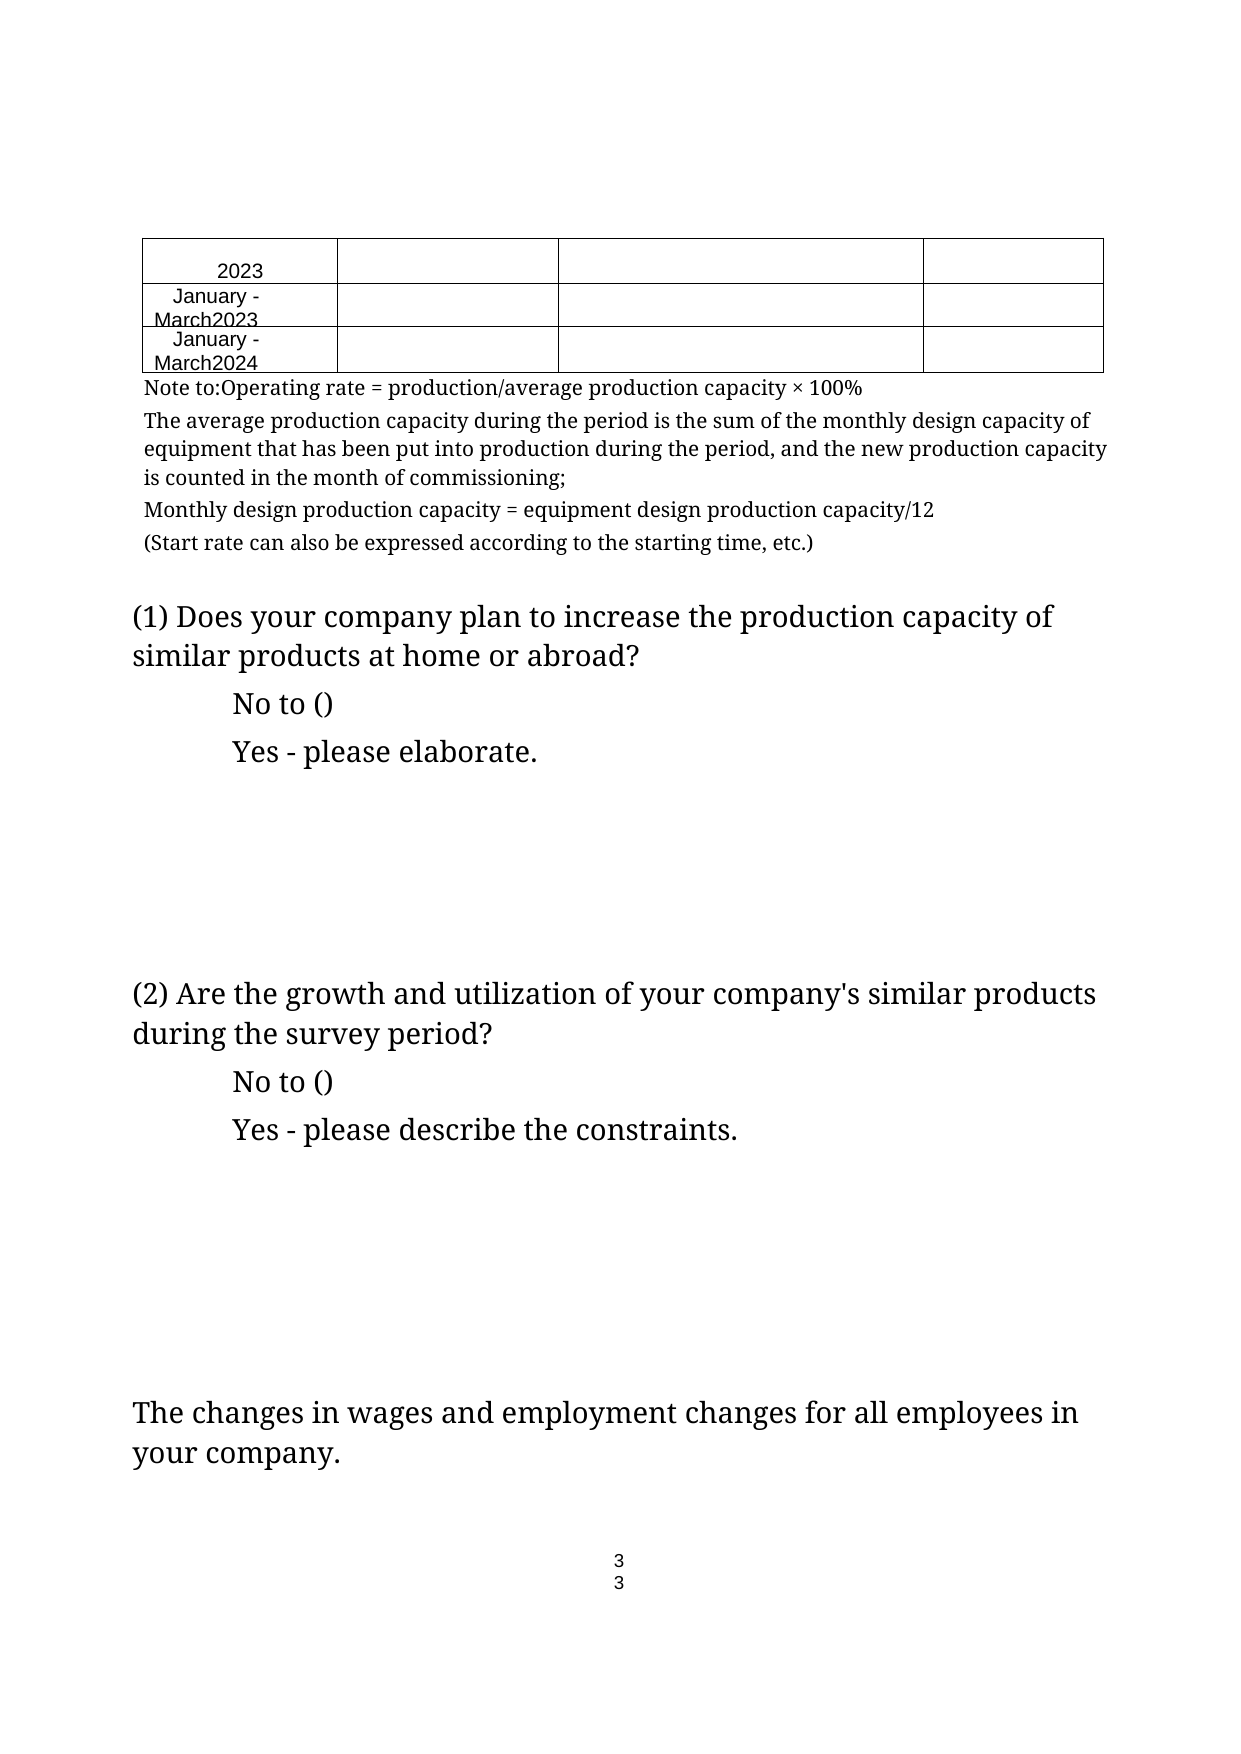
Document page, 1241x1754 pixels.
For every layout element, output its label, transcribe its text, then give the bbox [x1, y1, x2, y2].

table_cell January - March2024 [143, 327, 337, 372]
table_cell [924, 327, 1103, 372]
text Monthly design production capacity = equipment design production capacity/12 [143, 495, 1114, 524]
text No to () [132, 684, 1114, 723]
text Yes - please elaborate. [132, 732, 1114, 771]
text Note to:Operating rate = production/average production capacity × 100% [143, 373, 1114, 402]
table_cell January - March2023 [143, 284, 337, 326]
table_cell [924, 284, 1103, 326]
table_header [924, 239, 1103, 283]
table_cell [338, 284, 558, 326]
table_cell [559, 284, 923, 326]
text The changes in wages and employment changes for all employees in your company. [132, 1393, 1114, 1472]
table_header 2023 [143, 239, 337, 283]
text (2) Are the growth and utilization of your company's similar products during the survey period? [132, 973, 1114, 1053]
table_header [559, 239, 923, 283]
table_cell [338, 327, 558, 372]
text (1) Does your company plan to increase the production capacity of similar products at home or abroad? [132, 596, 1114, 675]
text (Start rate can also be expressed according to the starting time, etc.) [143, 528, 1114, 556]
table_cell [559, 327, 923, 372]
table_header [338, 239, 558, 283]
text Yes - please describe the constraints. [132, 1109, 1114, 1149]
text The average production capacity during the period is the sum of the monthly design capacity of equipment that has been put into production during the period, and the new production capacity is counted in the month of commissioning; [143, 406, 1114, 491]
text No to () [132, 1061, 1114, 1101]
